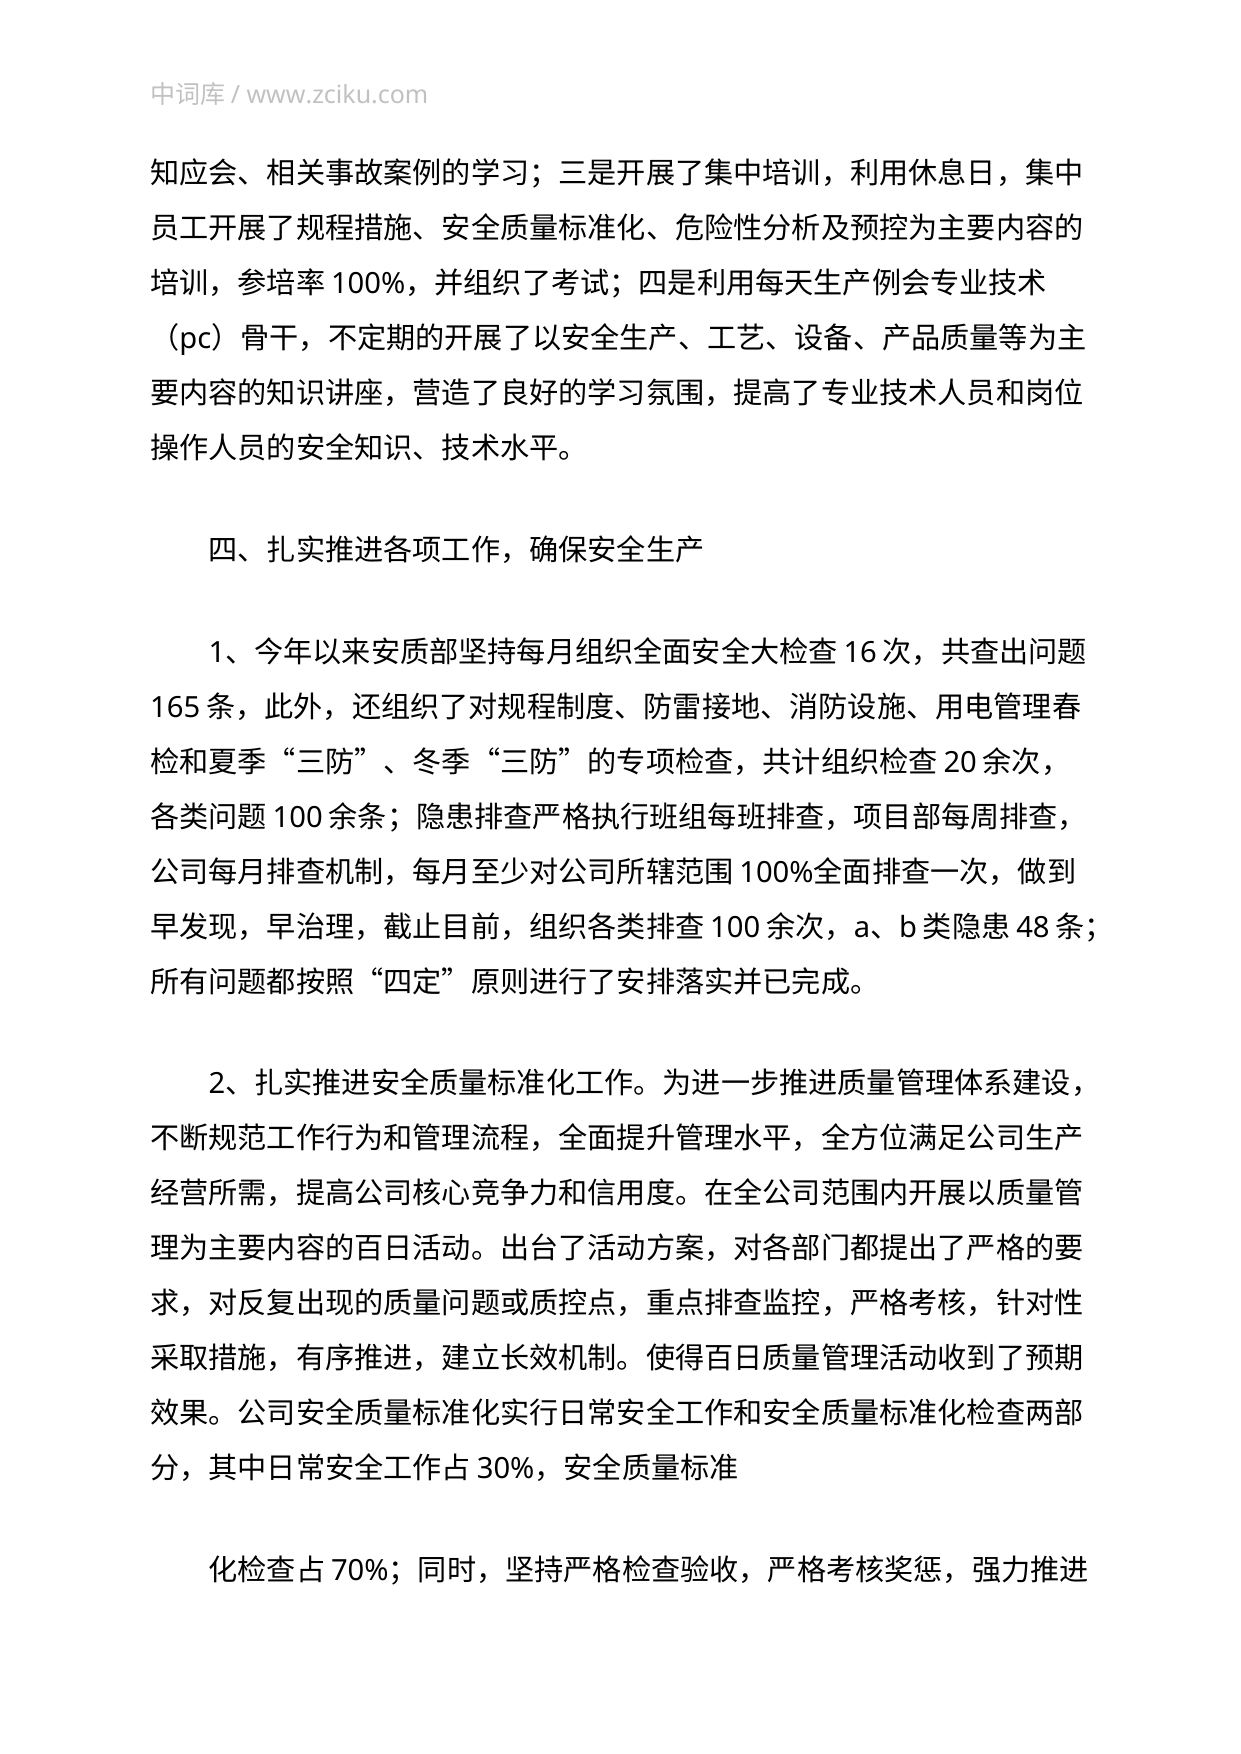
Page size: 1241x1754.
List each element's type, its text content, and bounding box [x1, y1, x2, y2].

text 1、今年以来安质部坚持每月组织全面安全大检查16次，共查出问题165条，此外，还组织了对规程制度、防雷接地、消防设施、用电管理春检和夏季“三防”、冬季“三防”的专项检查，共计组织检查20余次，各类问题100余条；隐患排查严格执行班组每班排查，项目部每周排查，公司每月排查机制，每月至少对公司所辖范围100%全面排查一次，做到早发现，早治理，截止目前，组织各类排查100余次，a、b类隐患48条；所有问题都按照“四定”原则进行了安排落实并已完成。 [150, 628, 1090, 1001]
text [150, 1546, 1090, 1589]
text 2、扎实推进安全质量标准化工作。为进一步推进质量管理体系建设，不断规范工作行为和管理流程，全面提升管理水平，全方位满足公司生产经营所需，提高公司核心竞争力和信用度。在全公司范围内开展以质量管理为主要内容的百日活动。出台了活动方案，对各部门都提出了严格的要求，对反复出现的质量问题或质控点，重点排查监控，严格考核，针对性采取措施，有序推进，建立长效机制。使得百日质量管理活动收到了预期效果。公司安全质量标准化实行日常安全工作和安全质量标准化检查两部分，其中日常安全工作占30%，安全质量标准 [150, 1060, 1090, 1487]
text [150, 150, 1090, 467]
text 四、扎实推进各项工作，确保安全生产 [150, 526, 1090, 569]
